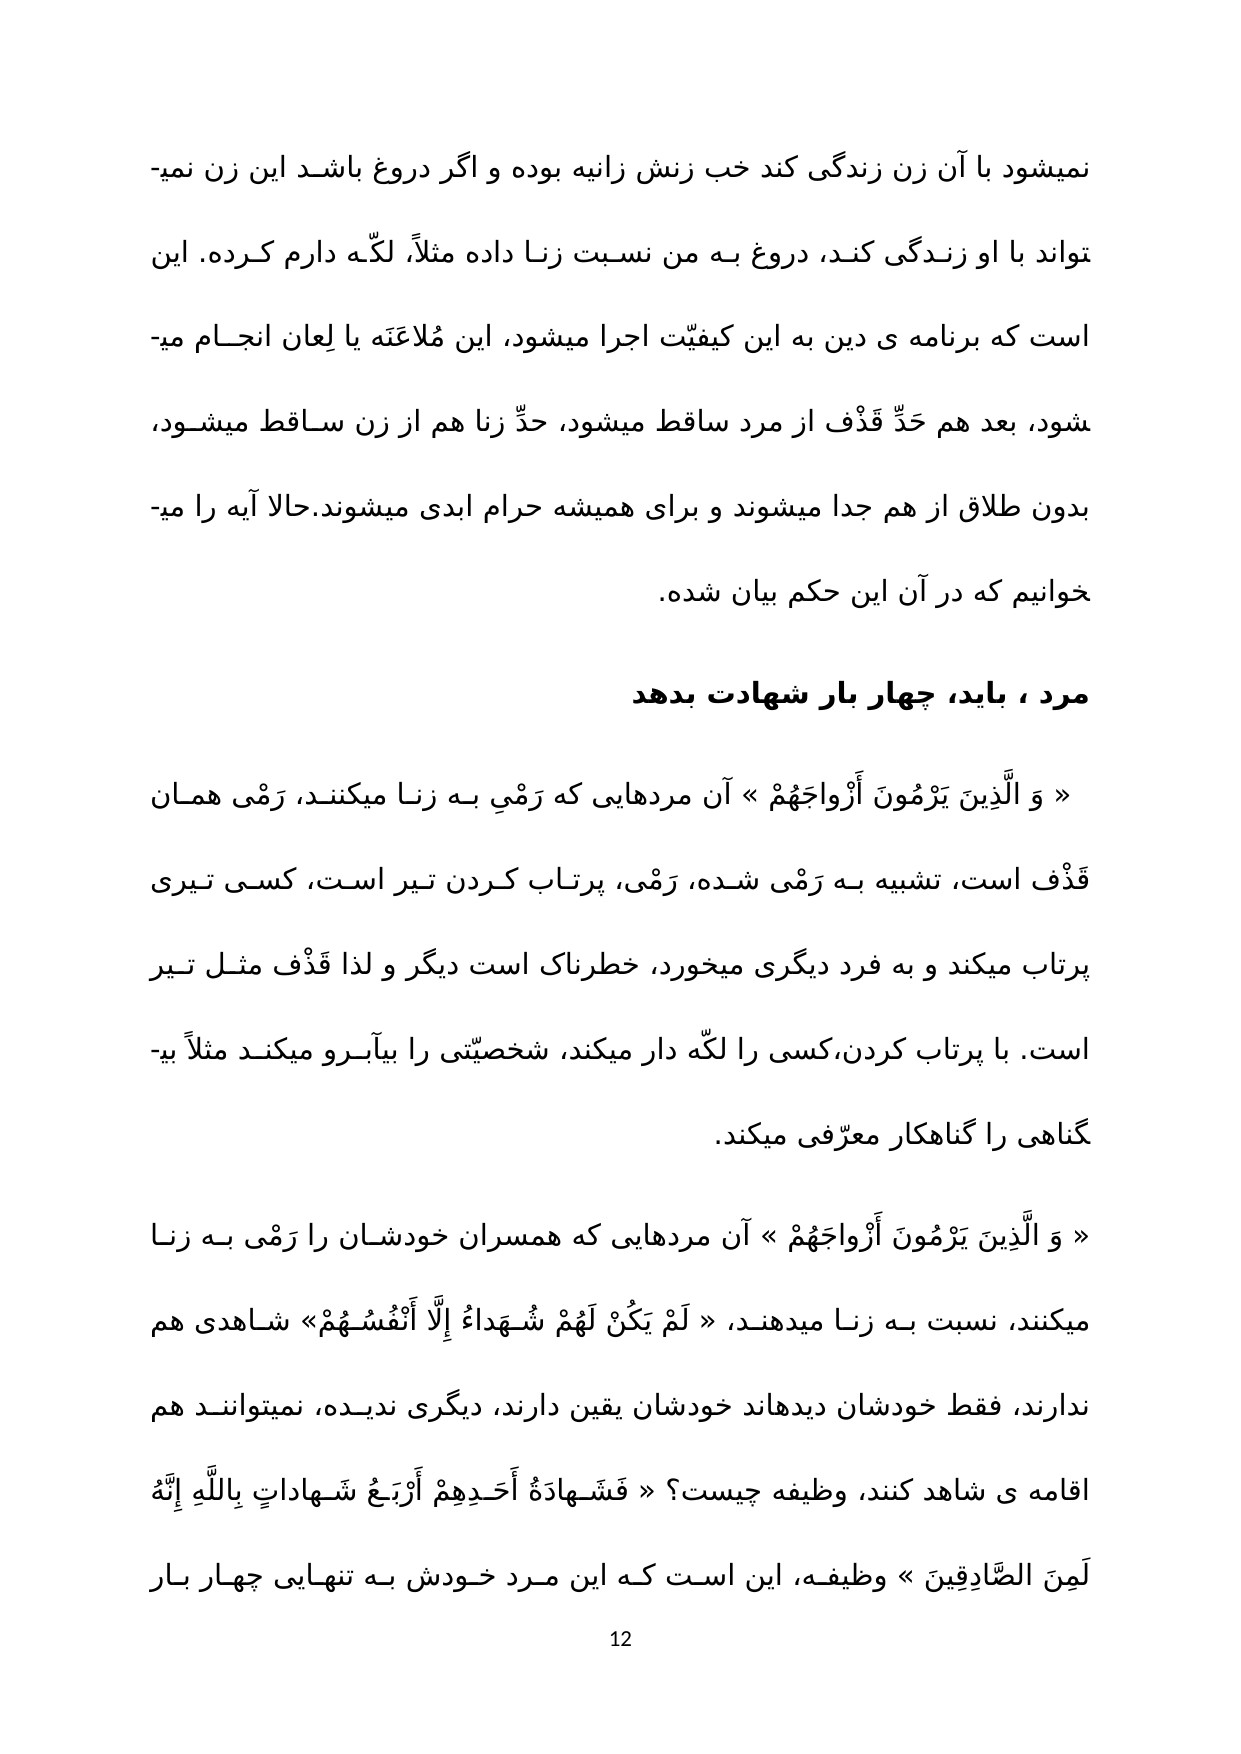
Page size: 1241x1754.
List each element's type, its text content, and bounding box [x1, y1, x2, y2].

text « وَ الَّذِينَ يَرْمُونَ أَزْواجَهُمْ » آن مردهایی که رَمْیِ به زنا میکنند، رَمْی همان قَذْف است، تشبیه به رَمْی شده، رَمْی، پرتاب کردن تیر است، کسی تیری پرتاب میکند و به فرد دیگری میخورد، خطرناک است دیگر و لذا قَذْف مثل تیر است. با پرتاب کردن،کسی را لکّه دار میکند، شخصیّتی را بیآبرو میکند مثلاً بیگناهی را گناهکار معرّفی میکند. [150, 778, 1090, 1151]
text مرد ، باید، چهار بار شهادت بدهد [150, 676, 1090, 710]
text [150, 150, 1090, 608]
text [150, 1219, 1090, 1592]
